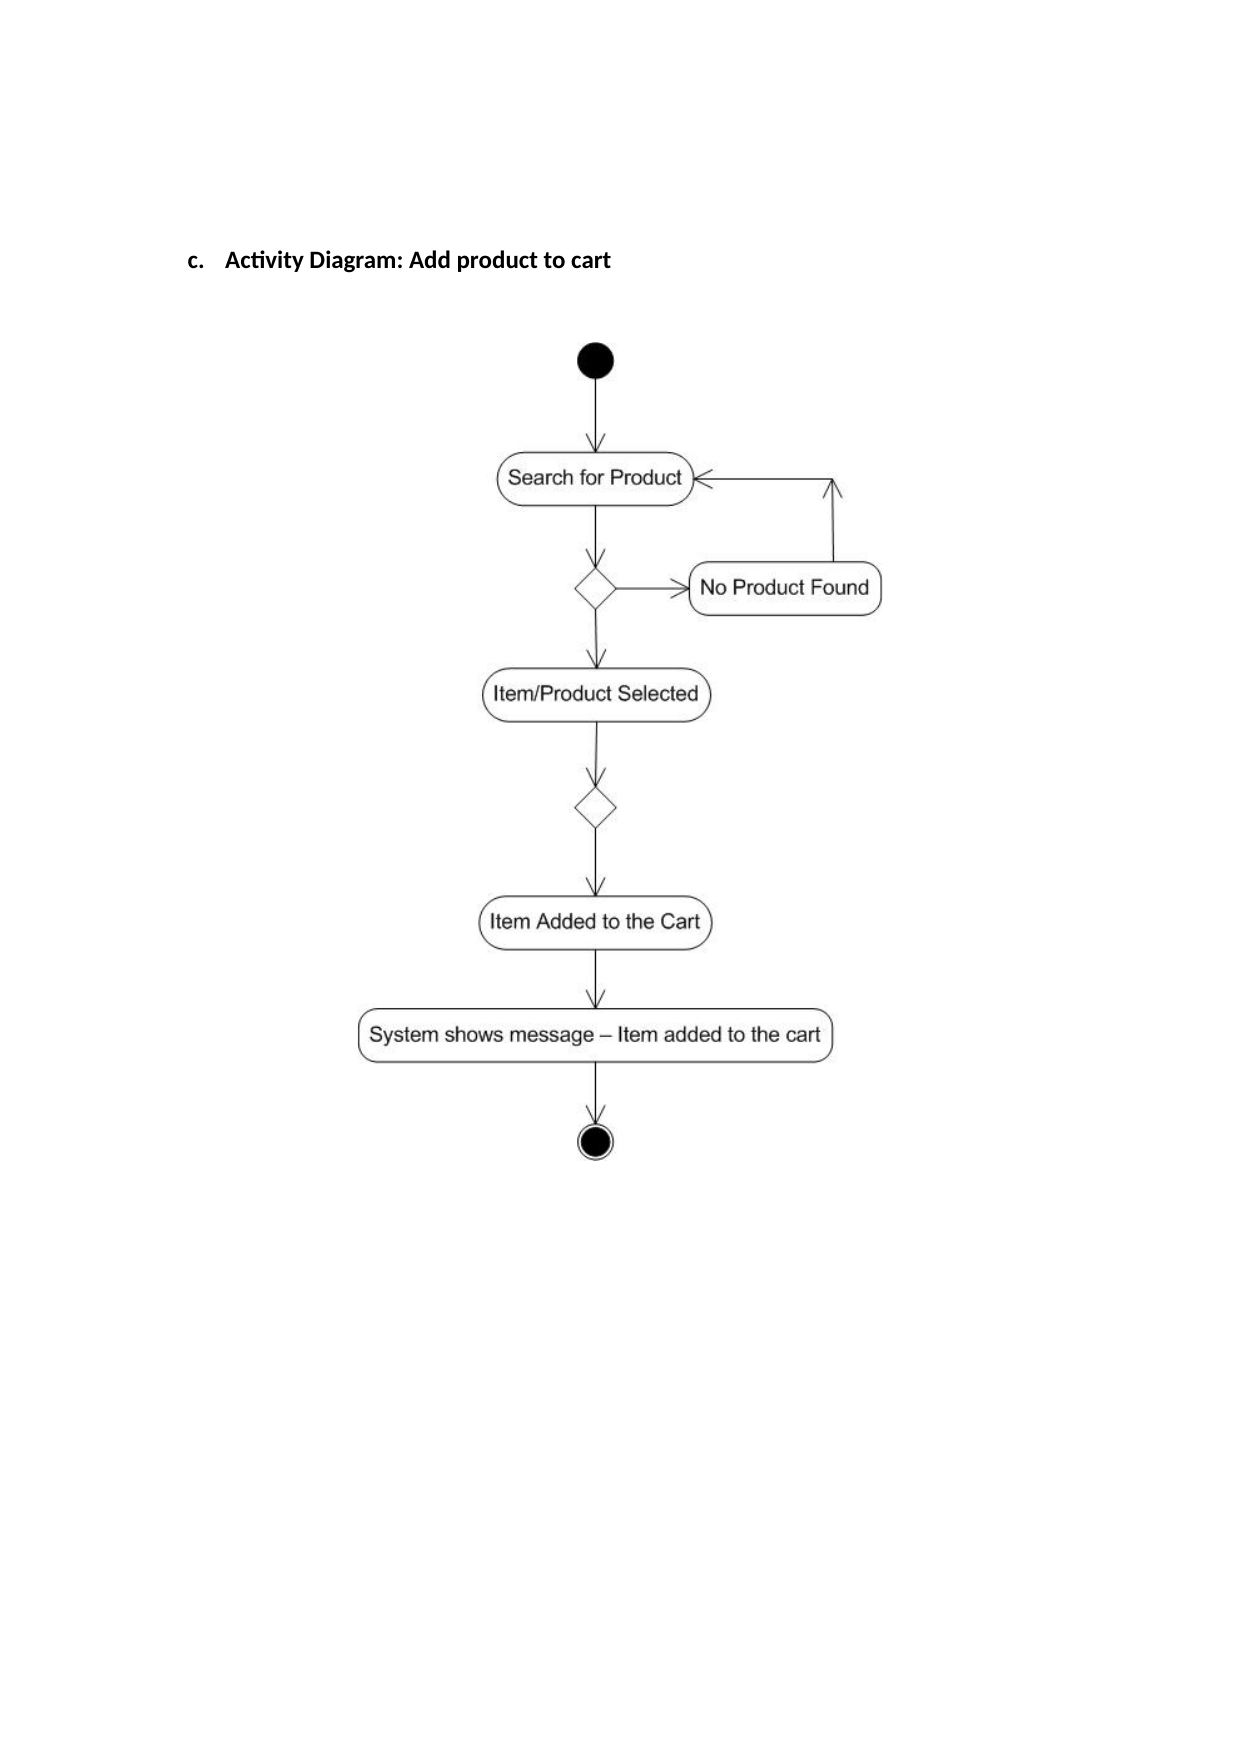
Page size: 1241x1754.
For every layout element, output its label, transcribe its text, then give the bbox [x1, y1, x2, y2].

list Activity Diagram: Add product to cart [187, 244, 1090, 274]
picture [357, 342, 883, 1161]
